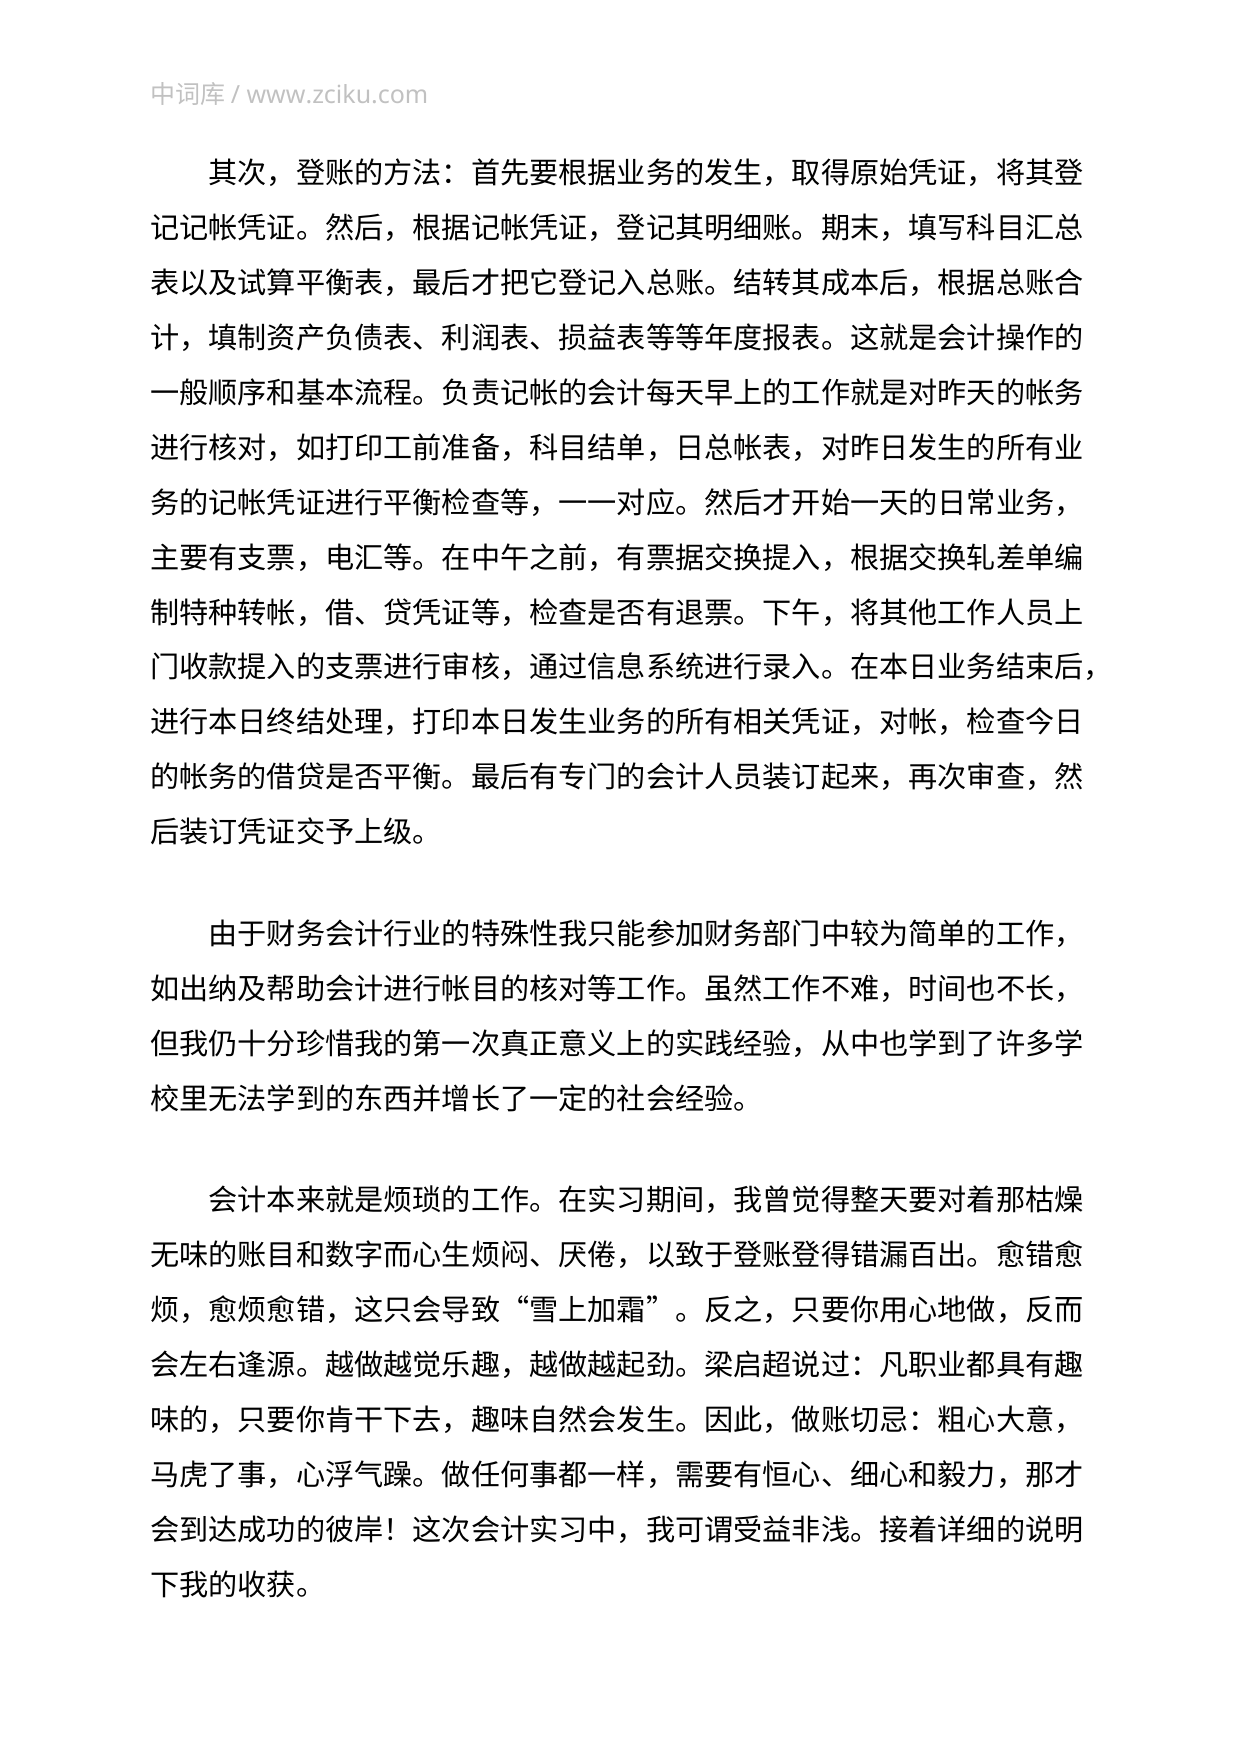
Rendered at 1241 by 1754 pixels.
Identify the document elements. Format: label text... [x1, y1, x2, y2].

text 由于财务会计行业的特殊性我只能参加财务部门中较为简单的工作，如出纳及帮助会计进行帐目的核对等工作。虽然工作不难，时间也不长，但我仍十分珍惜我的第一次真正意义上的实践经验，从中也学到了许多学校里无法学到的东西并增长了一定的社会经验。 [150, 911, 1090, 1117]
text 其次，登账的方法：首先要根据业务的发生，取得原始凭证，将其登记记帐凭证。然后，根据记帐凭证，登记其明细账。期末，填写科目汇总表以及试算平衡表，最后才把它登记入总账。结转其成本后，根据总账合计，填制资产负债表、利润表、损益表等等年度报表。这就是会计操作的一般顺序和基本流程。负责记帐的会计每天早上的工作就是对昨天的帐务进行核对，如打印工前准备，科目结单，日总帐表，对昨日发生的所有业务的记帐凭证进行平衡检查等，一一对应。然后才开始一天的日常业务，主要有支票，电汇等。在中午之前，有票据交换提入，根据交换轧差单编制特种转帐，借、贷凭证等，检查是否有退票。下午，将其他工作人员上门收款提入的支票进行审核，通过信息系统进行录入。在本日业务结束后，进行本日终结处理，打印本日发生业务的所有相关凭证，对帐，检查今日的帐务的借贷是否平衡。最后有专门的会计人员装订起来，再次审查，然后装订凭证交予上级。 [150, 150, 1090, 851]
text 会计本来就是烦琐的工作。在实习期间，我曾觉得整天要对着那枯燥无味的账目和数字而心生烦闷、厌倦，以致于登账登得错漏百出。愈错愈烦，愈烦愈错，这只会导致“雪上加霜”。反之，只要你用心地做，反而会左右逢源。越做越觉乐趣，越做越起劲。梁启超说过：凡职业都具有趣味的，只要你肯干下去，趣味自然会发生。因此，做账切忌：粗心大意，马虎了事，心浮气躁。做任何事都一样，需要有恒心、细心和毅力，那才会到达成功的彼岸！这次会计实习中，我可谓受益非浅。接着详细的说明下我的收获。 [150, 1177, 1090, 1603]
